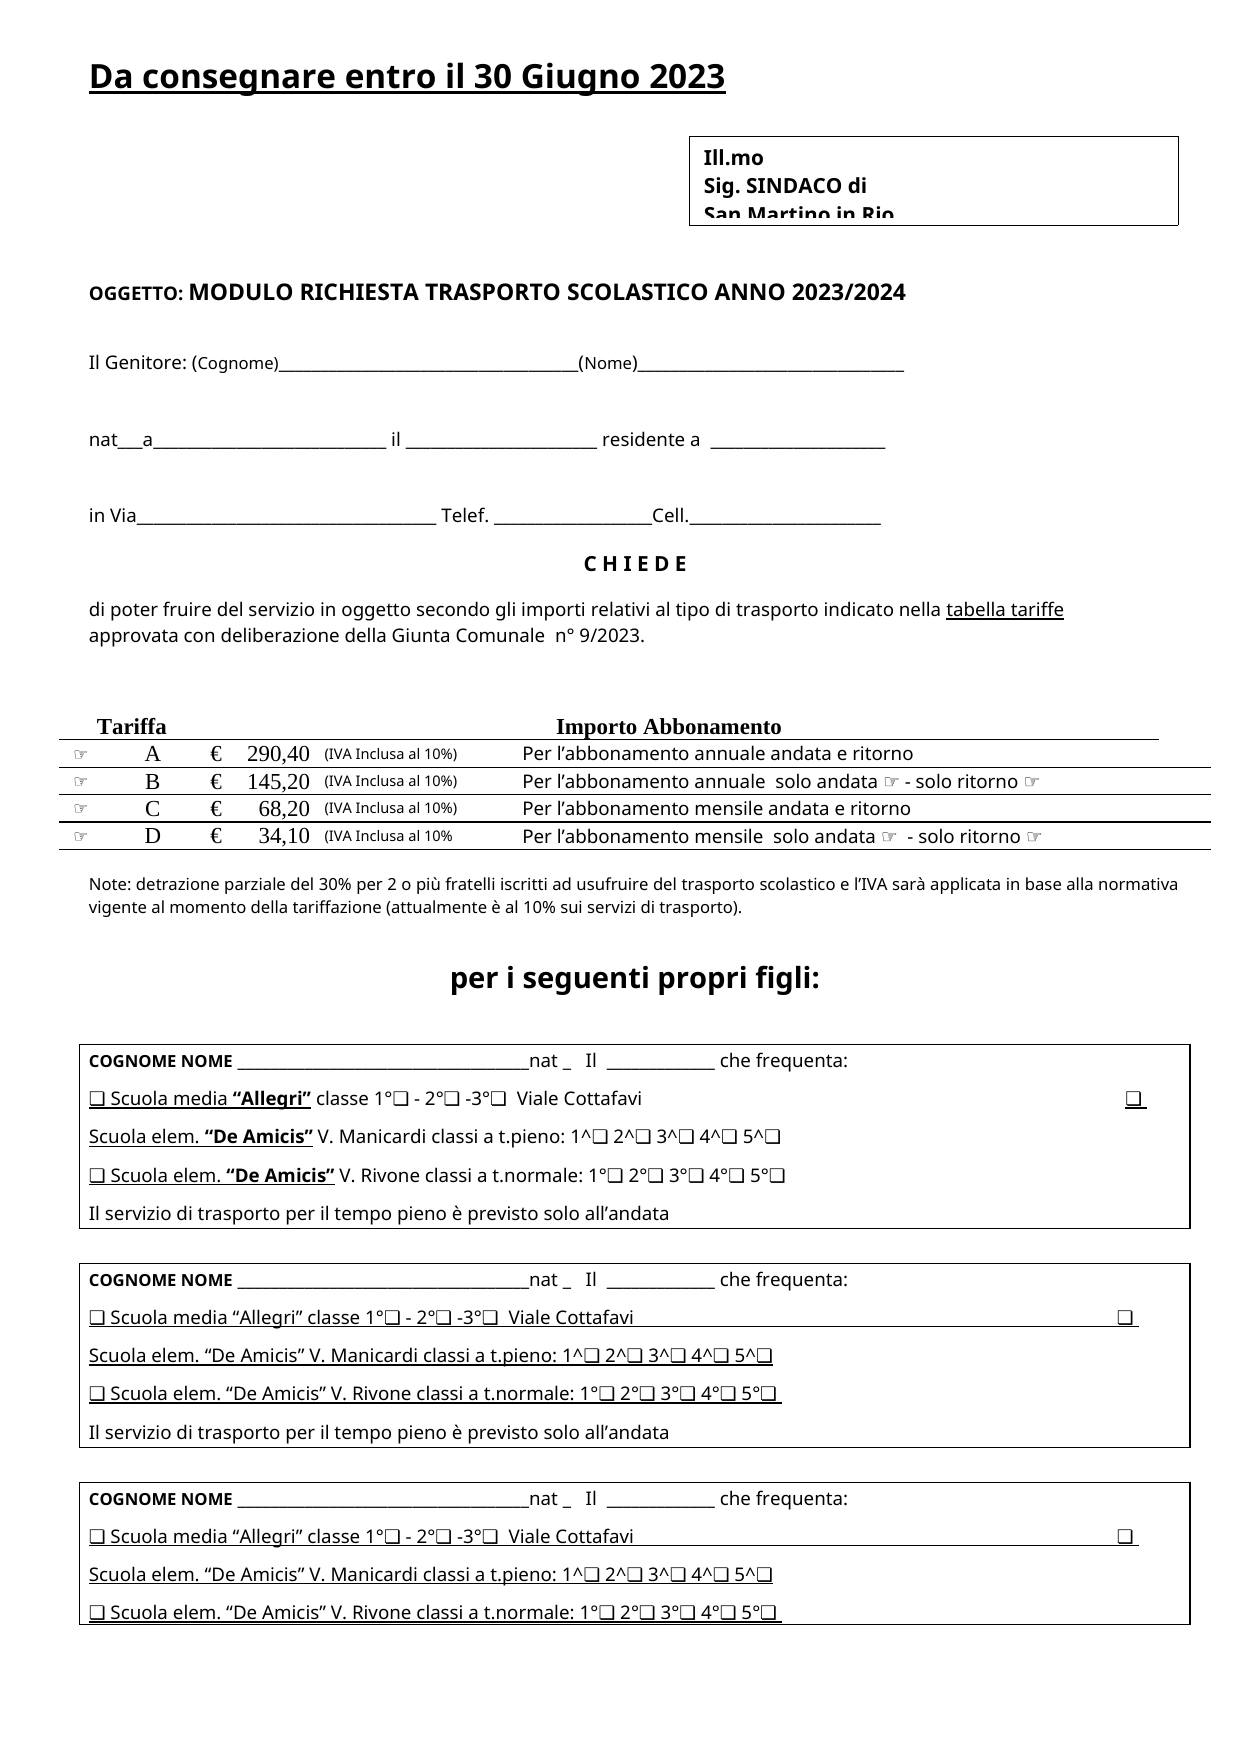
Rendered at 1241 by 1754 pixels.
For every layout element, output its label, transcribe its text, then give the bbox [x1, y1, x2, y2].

subtitle C H I E D E [89, 549, 1181, 578]
table_cell € [203, 823, 224, 849]
text Note: detrazione parziale del 30% per 2 o più fratelli iscritti ad usufruire del trasporto scolastico e l’IVA sarà applicata in base alla normativa vigente al momento della tariffazione (attualmente è al 10% sui servizi di trasporto). [89, 873, 1181, 918]
table_cell ☞ [59, 823, 102, 849]
text COGNOME NOME ___________________________________nat _ Il _____________ che frequenta: [80, 1483, 1189, 1510]
table_cell € [203, 740, 224, 767]
table_cell Per l’abbonamento mensile solo andata ☞ - solo ritorno ☞ [515, 823, 1211, 849]
table_cell € [203, 768, 224, 794]
text Il Genitore: (Cognome)____________________________________(Nome)________________________________ [89, 349, 1181, 375]
text ❏ Scuola media “Allegri” classe 1°❏ - 2°❏ -3°❏ Viale Cottafavi ❏ Scuola elem. “De Amicis” V. Manicardi classi a t.pieno: 1^❏ 2^❏ 3^❏ 4^❏ 5^❏ [80, 1520, 1189, 1587]
subtitle Da consegnare entro il 30 Giugno 2023 [89, 53, 1181, 98]
text Il servizio di trasporto per il tempo pieno è previsto solo all’andata [80, 1197, 1189, 1228]
text ❏ Scuola elem. “De Amicis” V. Rivone classi a t.normale: 1°❏ 2°❏ 3°❏ 4°❏ 5°❏ [80, 1596, 1189, 1624]
table_header Importo Abbonamento [179, 713, 1159, 739]
text OGGETTO: MODULO RICHIESTA TRASPORTO SCOLASTICO ANNO 2023/2024 [89, 276, 1181, 307]
table_cell 68,20 [224, 795, 317, 821]
table_header Tariffa [85, 713, 178, 739]
text approvata con deliberazione della Giunta Comunale n° 9/2023. [89, 622, 1181, 648]
table_cell € [203, 795, 224, 821]
text per i seguenti propri figli: [89, 958, 1181, 997]
table_cell (IVA Inclusa al 10% [317, 823, 515, 849]
table_cell Per l’abbonamento annuale solo andata ☞ - solo ritorno ☞ [515, 768, 1211, 794]
text in Via____________________________________ Telef. ___________________Cell._______________________ [89, 502, 1181, 528]
table_cell D [103, 823, 203, 849]
table_cell ☞ [59, 740, 102, 767]
table_cell Per l’abbonamento mensile andata e ritorno [515, 795, 1211, 821]
table_cell ☞ [59, 795, 102, 821]
table_cell (IVA Inclusa al 10%) [317, 740, 515, 767]
table_cell A [103, 740, 203, 767]
text nat___a____________________________ il _______________________ residente a _____________________ [89, 426, 1181, 452]
text di poter fruire del servizio in oggetto secondo gli importi relativi al tipo di trasporto indicato nella tabella tariffe [89, 597, 1181, 622]
table_cell B [103, 768, 203, 794]
text ❏ Scuola elem. “De Amicis” V. Rivone classi a t.normale: 1°❏ 2°❏ 3°❏ 4°❏ 5°❏ [80, 1159, 1189, 1187]
text ❏ Scuola media “Allegri” classe 1°❏ - 2°❏ -3°❏ Viale Cottafavi ❏ Scuola elem. “De Amicis” V. Manicardi classi a t.pieno: 1^❏ 2^❏ 3^❏ 4^❏ 5^❏ [80, 1082, 1189, 1149]
table_cell (IVA Inclusa al 10%) [317, 795, 515, 821]
table_cell ☞ [59, 768, 102, 794]
text ❏ Scuola media “Allegri” classe 1°❏ - 2°❏ -3°❏ Viale Cottafavi ❏ Scuola elem. “De Amicis” V. Manicardi classi a t.pieno: 1^❏ 2^❏ 3^❏ 4^❏ 5^❏ [80, 1301, 1189, 1368]
table_cell C [103, 795, 203, 821]
text COGNOME NOME ___________________________________nat _ Il _____________ che frequenta: [80, 1045, 1189, 1073]
text COGNOME NOME ___________________________________nat _ Il _____________ che frequenta: [80, 1264, 1189, 1292]
table_cell 290,40 [224, 740, 317, 767]
table_cell Per l’abbonamento annuale andata e ritorno [515, 739, 1211, 767]
table_cell 145,20 [224, 768, 317, 794]
text ❏ Scuola elem. “De Amicis” V. Rivone classi a t.normale: 1°❏ 2°❏ 3°❏ 4°❏ 5°❏ [80, 1378, 1189, 1406]
table_cell 34,10 [224, 823, 317, 849]
table_cell (IVA Inclusa al 10%) [317, 768, 515, 794]
text Il servizio di trasporto per il tempo pieno è previsto solo all’andata [80, 1416, 1189, 1447]
